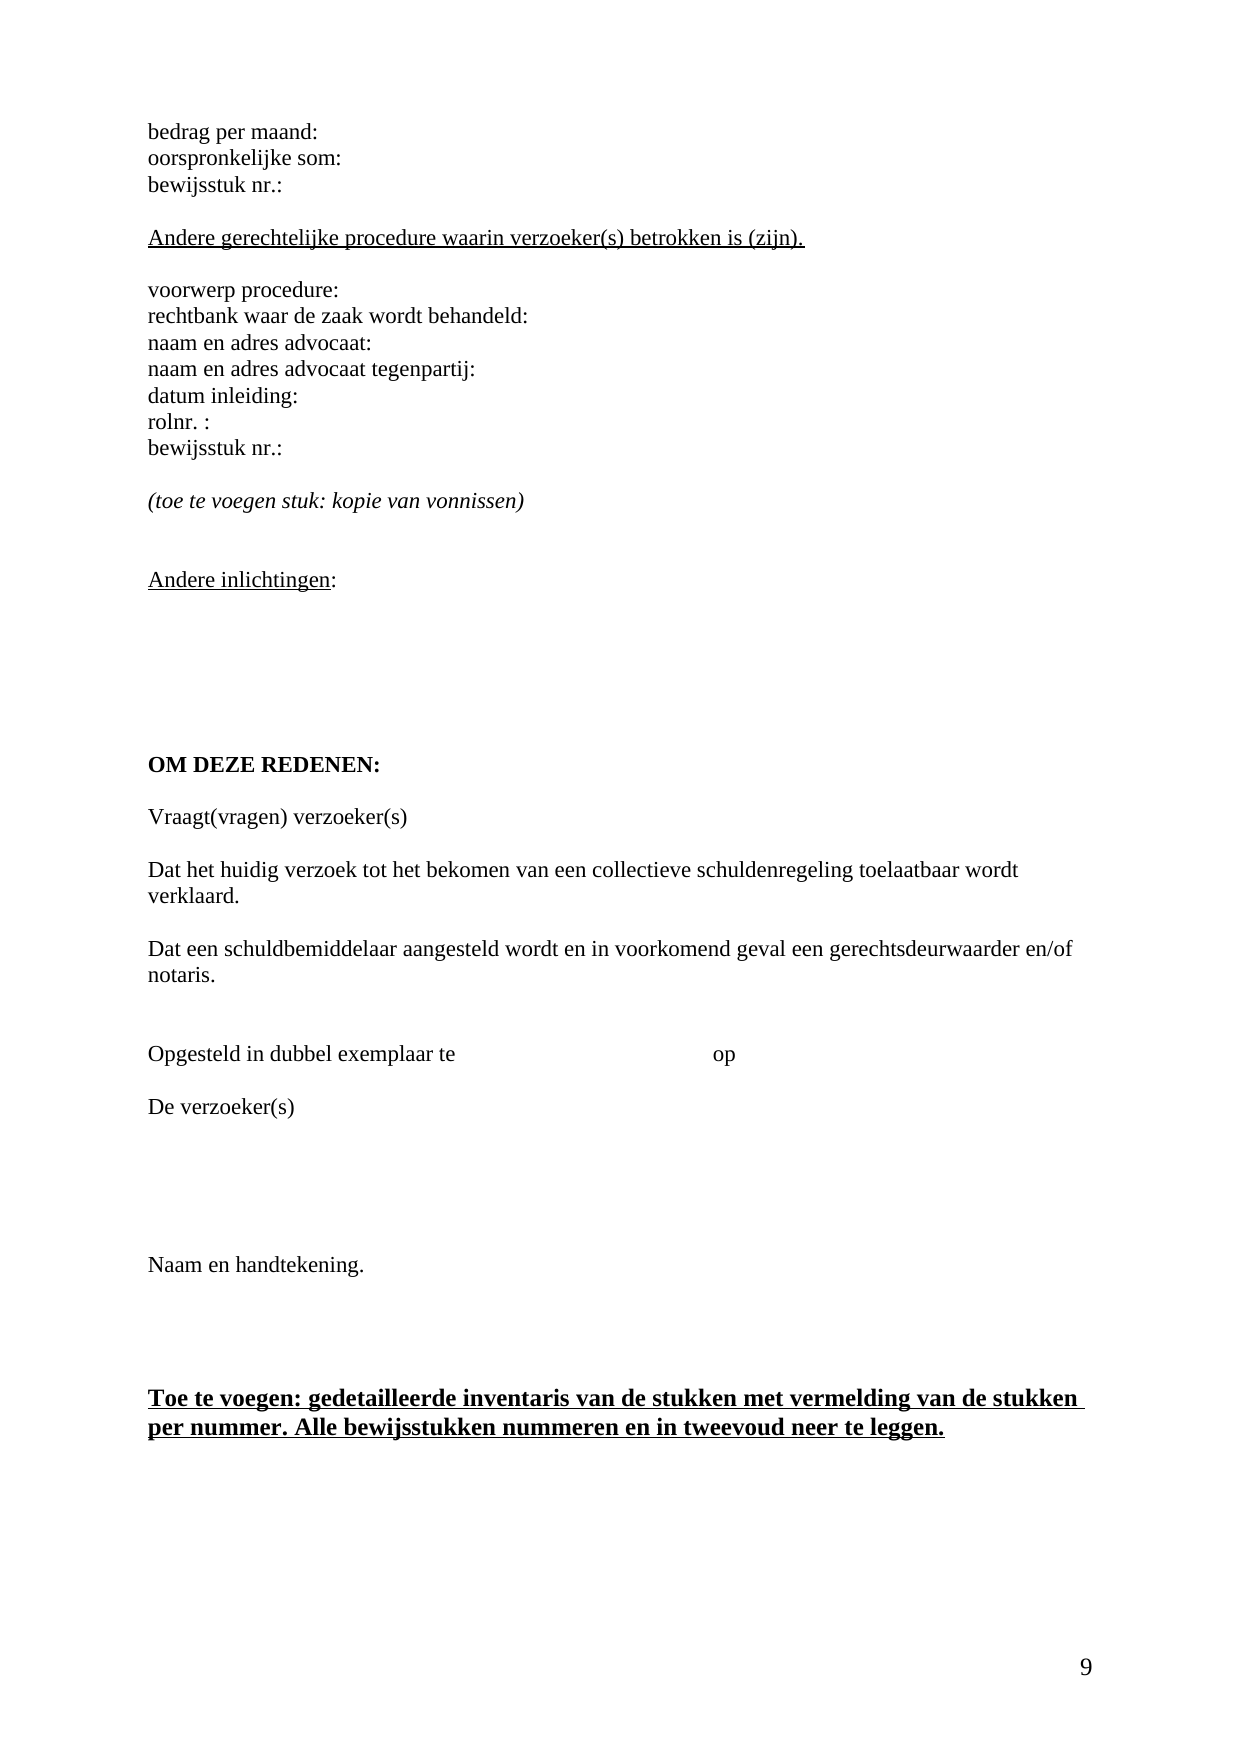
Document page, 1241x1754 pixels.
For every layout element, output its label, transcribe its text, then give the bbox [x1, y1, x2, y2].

text Andere inlichtingen: [148, 566, 1093, 592]
text Opgesteld in dubbel exemplaar te op [148, 1041, 1093, 1067]
text datum inleiding: [148, 382, 1093, 408]
text rolnr. : [148, 408, 1093, 434]
text bedrag per maand: [148, 118, 1093, 144]
text Vraagt(vragen) verzoeker(s) [148, 803, 1093, 830]
text Dat een schuldbemiddelaar aangesteld wordt en in voorkomend geval een gerechtsdeurwaarder en/of notaris. [148, 935, 1093, 988]
text De verzoeker(s) [148, 1093, 1093, 1119]
text naam en adres advocaat: [148, 329, 1093, 355]
text oorspronkelijke som: [148, 144, 1093, 171]
text OM DEZE REDENEN: [148, 751, 1093, 777]
text bewijsstuk nr.: [148, 434, 1093, 461]
text naam en adres advocaat tegenpartij: [148, 355, 1093, 382]
text voorwerp procedure: [148, 276, 1093, 303]
text Andere gerechtelijke procedure waarin verzoeker(s) betrokken is (zijn). [148, 223, 1093, 250]
text Dat het huidig verzoek tot het bekomen van een collectieve schuldenregeling toelaatbaar wordt verklaard. [148, 856, 1093, 909]
text Naam en handtekening. [148, 1251, 1093, 1278]
text Toe te voegen: gedetailleerde inventaris van de stukken met vermelding van de stukken per nummer. Alle bewijsstukken nummeren en in tweevoud neer te leggen. [148, 1383, 1093, 1441]
text rechtbank waar de zaak wordt behandeld: [148, 303, 1093, 329]
text (toe te voegen stuk: kopie van vonnissen) [148, 487, 1093, 513]
text bewijsstuk nr.: [148, 171, 1093, 197]
